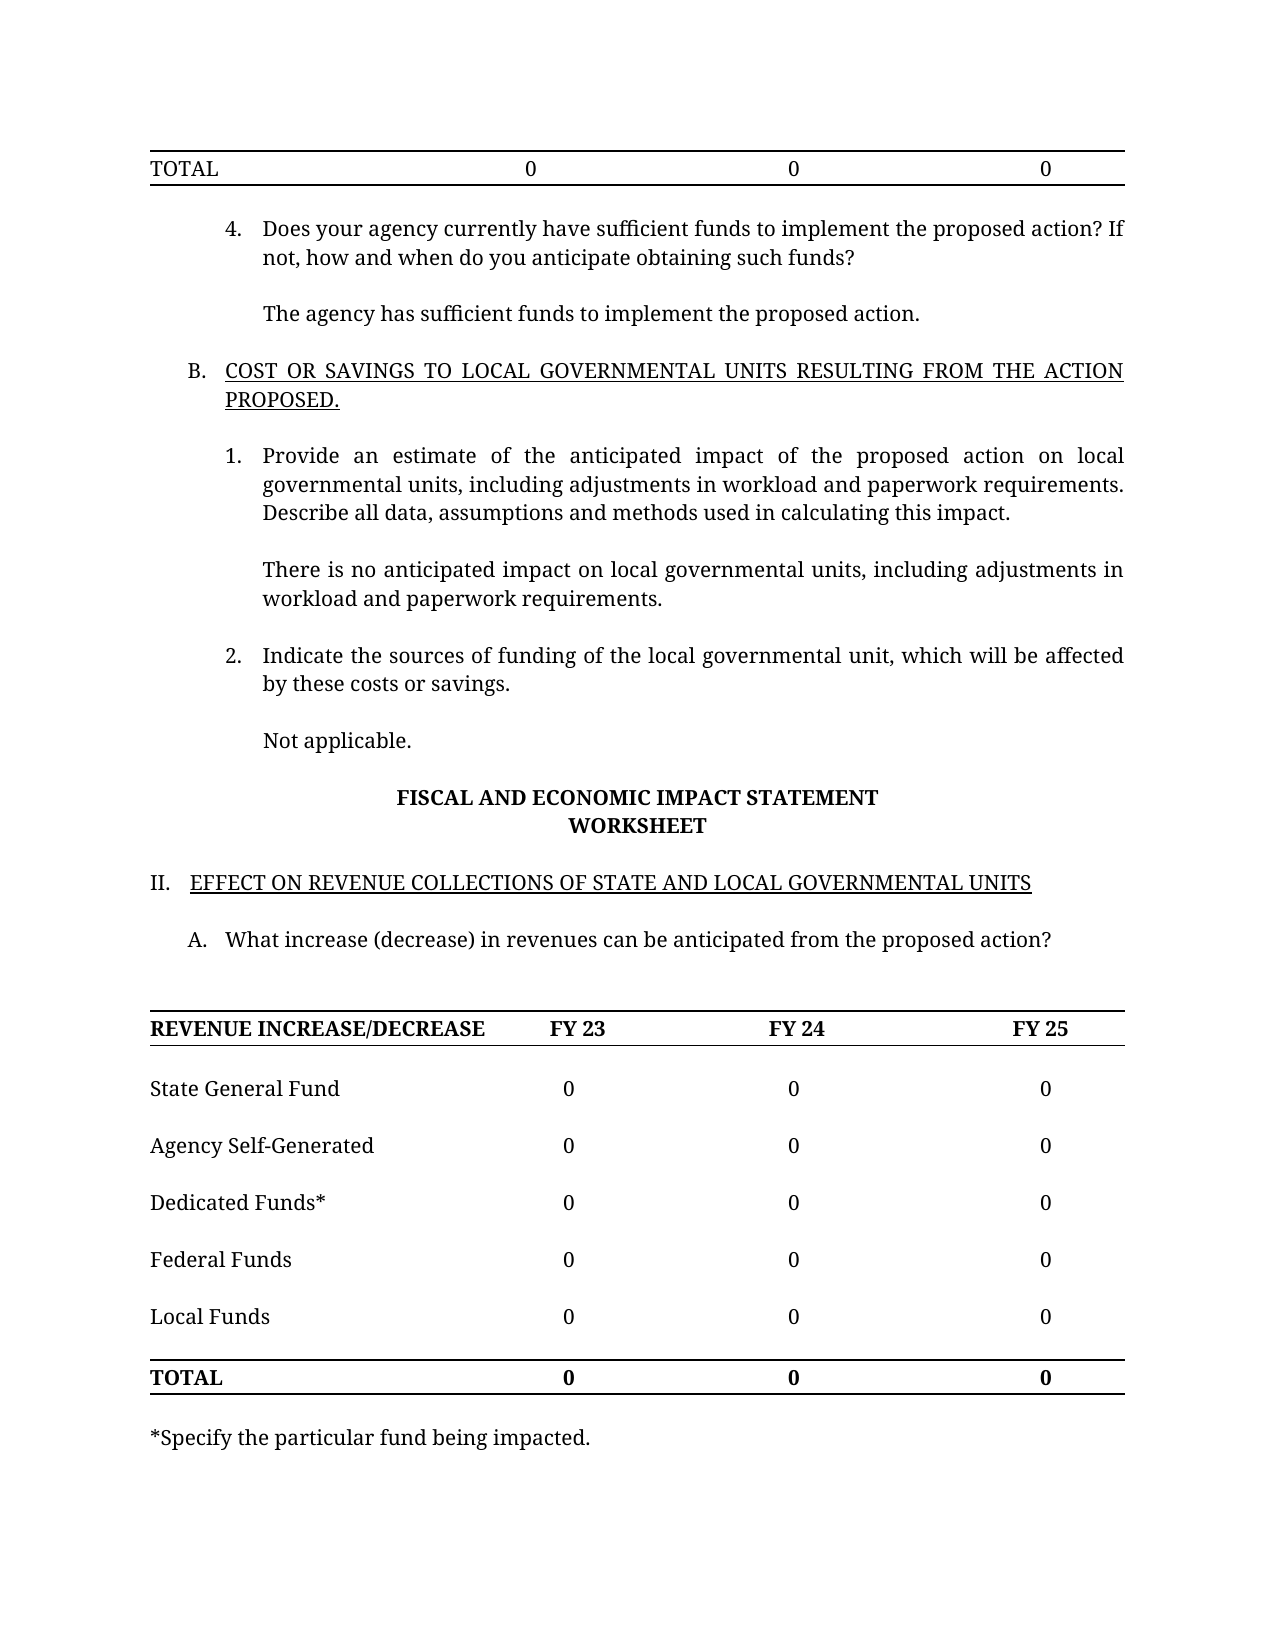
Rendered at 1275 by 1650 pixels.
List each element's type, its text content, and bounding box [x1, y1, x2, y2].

text The agency has sufficient funds to implement the proposed action. [150, 299, 1125, 328]
text WORKSHEET [150, 811, 1125, 840]
text TOTAL 0 0 0 [150, 1361, 1125, 1393]
list Does your agency currently have sufficient funds to implement the proposed action? If not, how and when do you anticipate obtaining such funds? [225, 214, 1125, 271]
text REVENUE INCREASE/DECREASE FY 23 FY 24 FY 25 [150, 1012, 1125, 1045]
text *Specify the particular fund being impacted. [150, 1423, 1125, 1452]
text FISCAL AND ECONOMIC IMPACT STATEMENT [150, 783, 1125, 811]
list What increase (decrease) in revenues can be anticipated from the proposed action? [187, 925, 1125, 953]
text Not applicable. [150, 726, 1125, 754]
text Agency Self-Generated 0 0 0 [150, 1131, 1125, 1160]
text B. COST OR SAVINGS TO LOCAL GOVERNMENTAL UNITS RESULTING FROM THE ACTION PROPOSED. [187, 356, 1125, 413]
text II. EFFECT ON REVENUE COLLECTIONS OF STATE AND LOCAL GOVERNMENTAL UNITS [150, 868, 1125, 897]
text There is no anticipated impact on local governmental units, including adjustments in workload and paperwork requirements. [262, 555, 1125, 612]
list Provide an estimate of the anticipated impact of the proposed action on local governmental units, including adjustments in workload and paperwork requirements. Describe all data, assumptions and methods used in calculating this impact. [225, 442, 1125, 527]
text TOTAL 0 0 0 [150, 152, 1125, 184]
text Local Funds 0 0 0 [150, 1302, 1125, 1331]
text Federal Funds 0 0 0 [150, 1245, 1125, 1274]
list Indicate the sources of funding of the local governmental unit, which will be affected by these costs or savings. [225, 641, 1125, 698]
text State General Fund 0 0 0 [150, 1074, 1125, 1103]
text Dedicated Funds* 0 0 0 [150, 1188, 1125, 1217]
